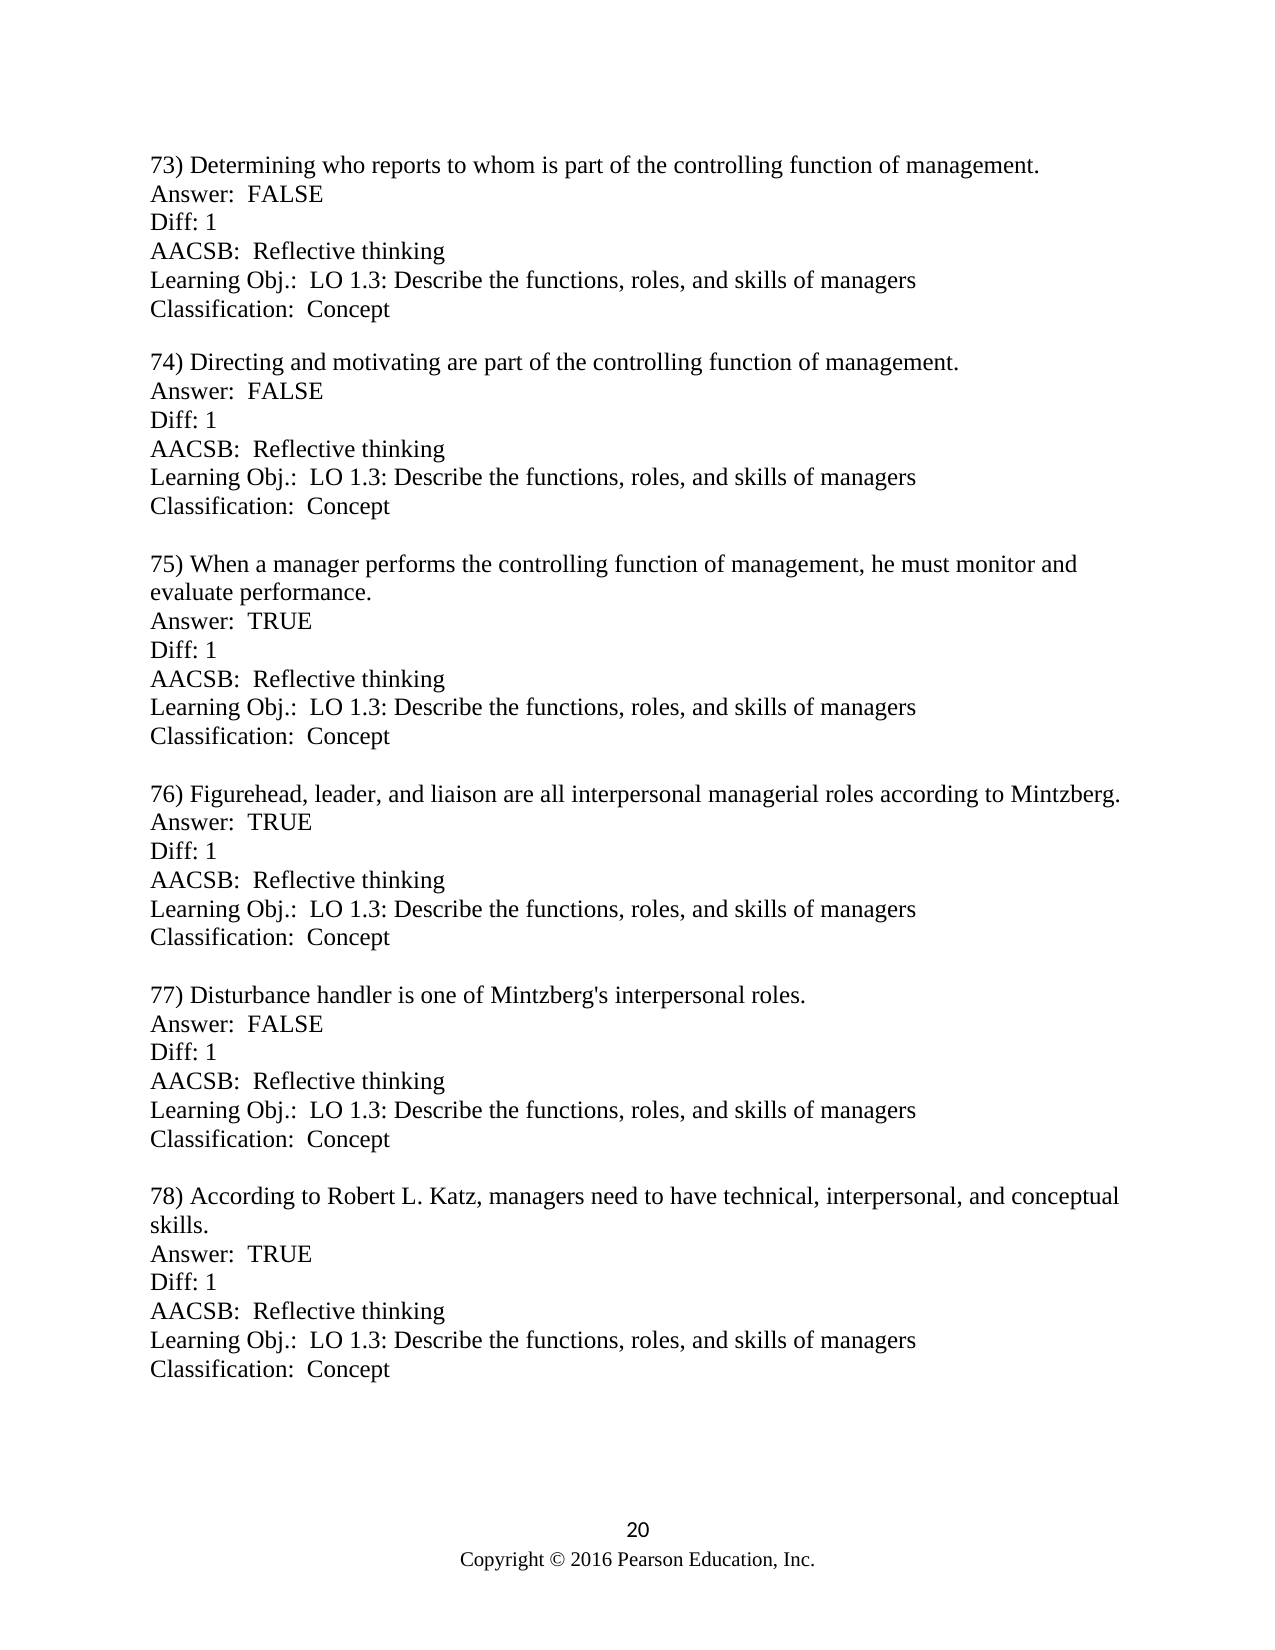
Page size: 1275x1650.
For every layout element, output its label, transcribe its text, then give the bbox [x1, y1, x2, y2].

text 76) Figurehead, leader, and liaison are all interpersonal managerial roles according to Mintzberg. [150, 779, 1125, 807]
text Learning Obj.: LO 1.3: Describe the functions, roles, and skills of managers [150, 692, 1125, 721]
text Diff: 1 [150, 836, 1125, 865]
text Diff: 1 [150, 207, 1125, 236]
text Classification: Concept [150, 294, 1125, 322]
text AACSB: Reflective thinking [150, 664, 1125, 692]
text Classification: Concept [150, 1124, 1125, 1152]
text Learning Obj.: LO 1.3: Describe the functions, roles, and skills of managers [150, 1095, 1125, 1124]
text Diff: 1 [150, 635, 1125, 664]
text AACSB: Reflective thinking [150, 865, 1125, 894]
text Diff: 1 [150, 1267, 1125, 1296]
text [150, 265, 1125, 294]
text Answer: TRUE [150, 606, 1125, 635]
text 75) When a manager performs the controlling function of management, he must monitor and evaluate performance. [150, 549, 1125, 606]
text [150, 1325, 1125, 1354]
text AACSB: Reflective thinking [150, 1296, 1125, 1325]
text Answer: TRUE [150, 1239, 1125, 1267]
text Answer: FALSE [150, 1009, 1125, 1037]
text 74) Directing and motivating are part of the controlling function of management. [150, 347, 1125, 376]
text AACSB: Reflective thinking [150, 434, 1125, 462]
text Diff: 1 [150, 405, 1125, 434]
text Answer: TRUE [150, 807, 1125, 836]
text AACSB: Reflective thinking [150, 1066, 1125, 1095]
text 73) Determining who reports to whom is part of the controlling function of management. [150, 150, 1125, 179]
text 78) According to Robert L. Katz, managers need to have technical, interpersonal, and conceptual skills. [150, 1181, 1125, 1239]
text Answer: FALSE [150, 376, 1125, 405]
text Answer: FALSE [150, 179, 1125, 207]
text Classification: Concept [150, 922, 1125, 951]
text Diff: 1 [150, 1037, 1125, 1066]
text Learning Obj.: LO 1.3: Describe the functions, roles, and skills of managers [150, 462, 1125, 491]
text 77) Disturbance handler is one of Mintzberg's interpersonal roles. [150, 980, 1125, 1009]
text Classification: Concept [150, 491, 1125, 520]
text Learning Obj.: LO 1.3: Describe the functions, roles, and skills of managers [150, 894, 1125, 922]
text AACSB: Reflective thinking [150, 236, 1125, 265]
text Classification: Concept [150, 721, 1125, 750]
text Classification: Concept [150, 1354, 1125, 1382]
